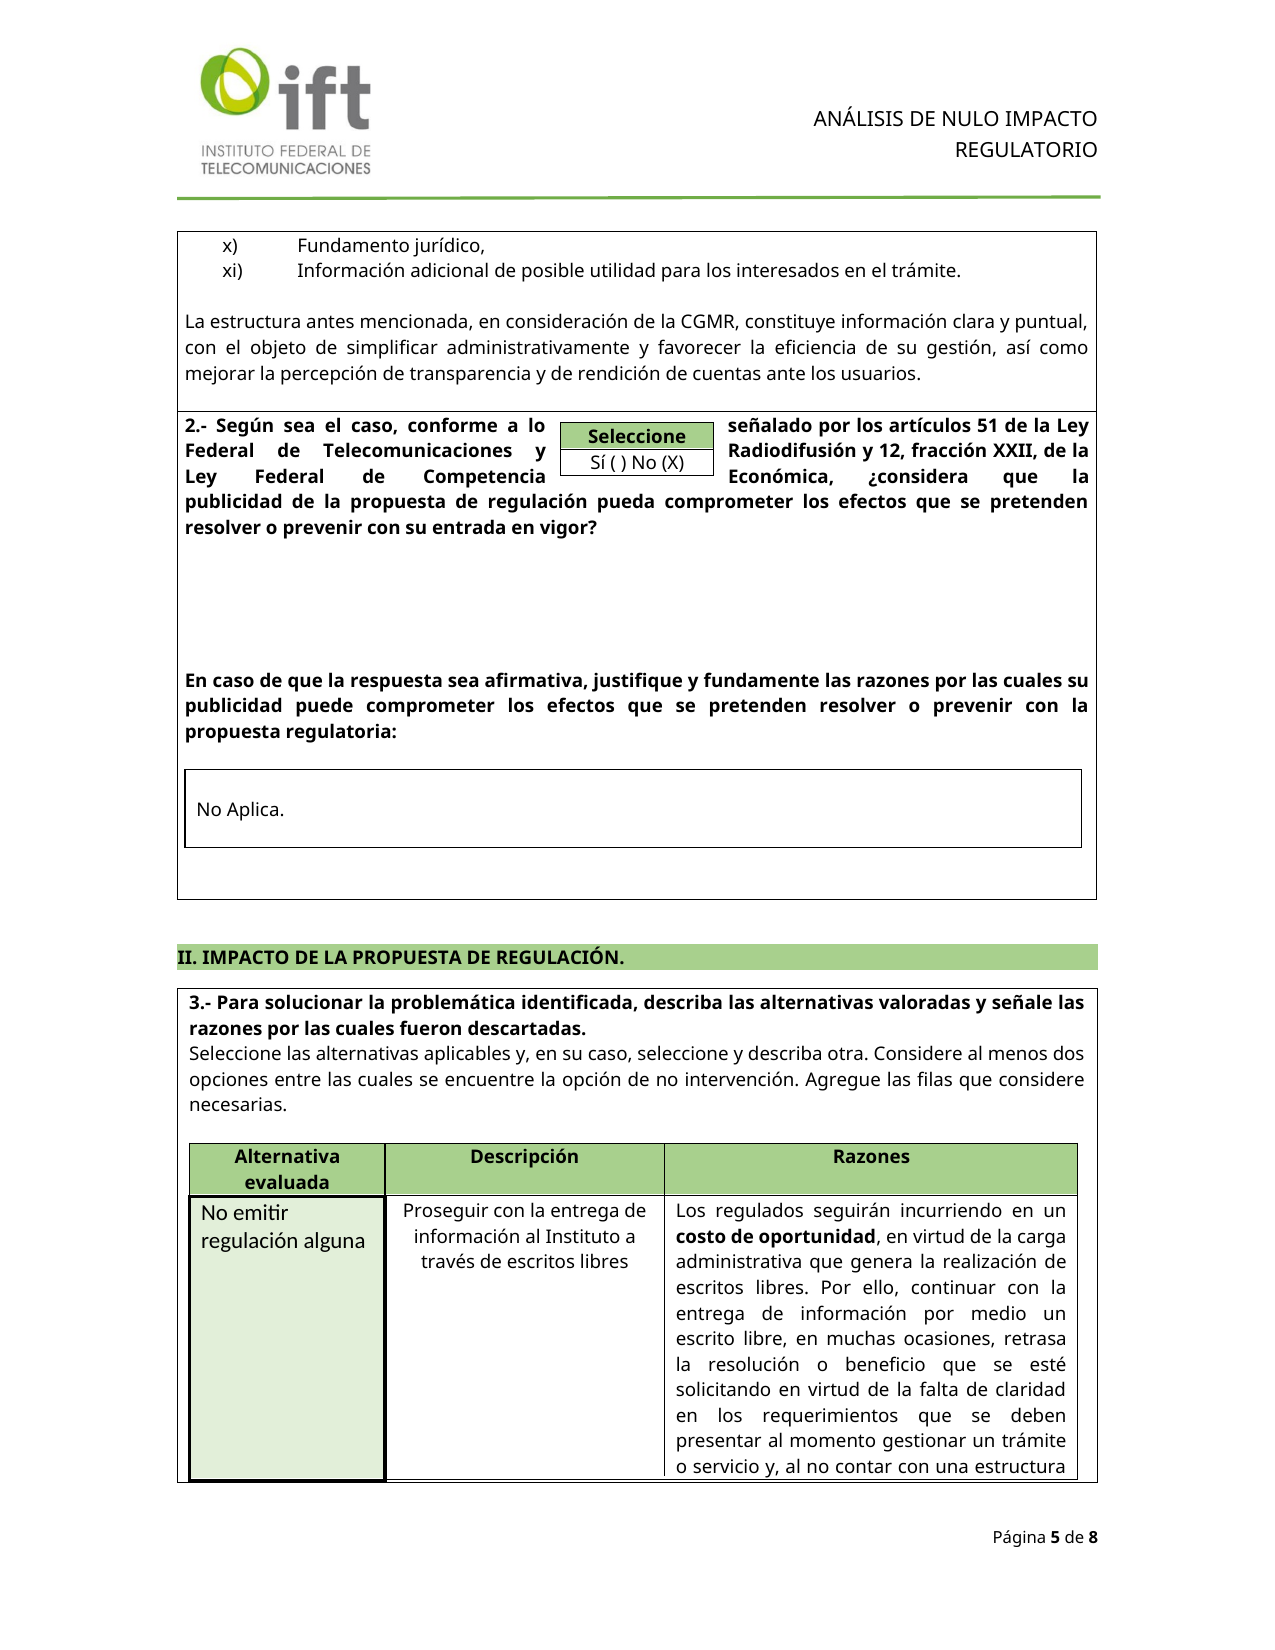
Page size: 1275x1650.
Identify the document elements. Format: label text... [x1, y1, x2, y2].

picture [177, 42, 401, 196]
table_header 2.- Según sea el caso, conforme a lo señalado por los artículos 51 de la Ley Federal de Telecomunicaciones y Radiodifusión y 12, fracción XXII, de la Ley Federal de Competencia Económica, ¿considera que la publicidad de la propuesta de regulación pueda comprometer los efectos que se pretenden resolver o prevenir con su entrada en vigor? En caso de que la respuesta sea afirmativa, justifique y fundamente las razones por las cuales su publicidad puede comprometer los efectos que se pretenden resolver o prevenir con la propuesta regulatoria: [178, 412, 1096, 899]
text II. IMPACTO DE LA PROPUESTA DE REGULACIÓN. [177, 944, 1098, 970]
